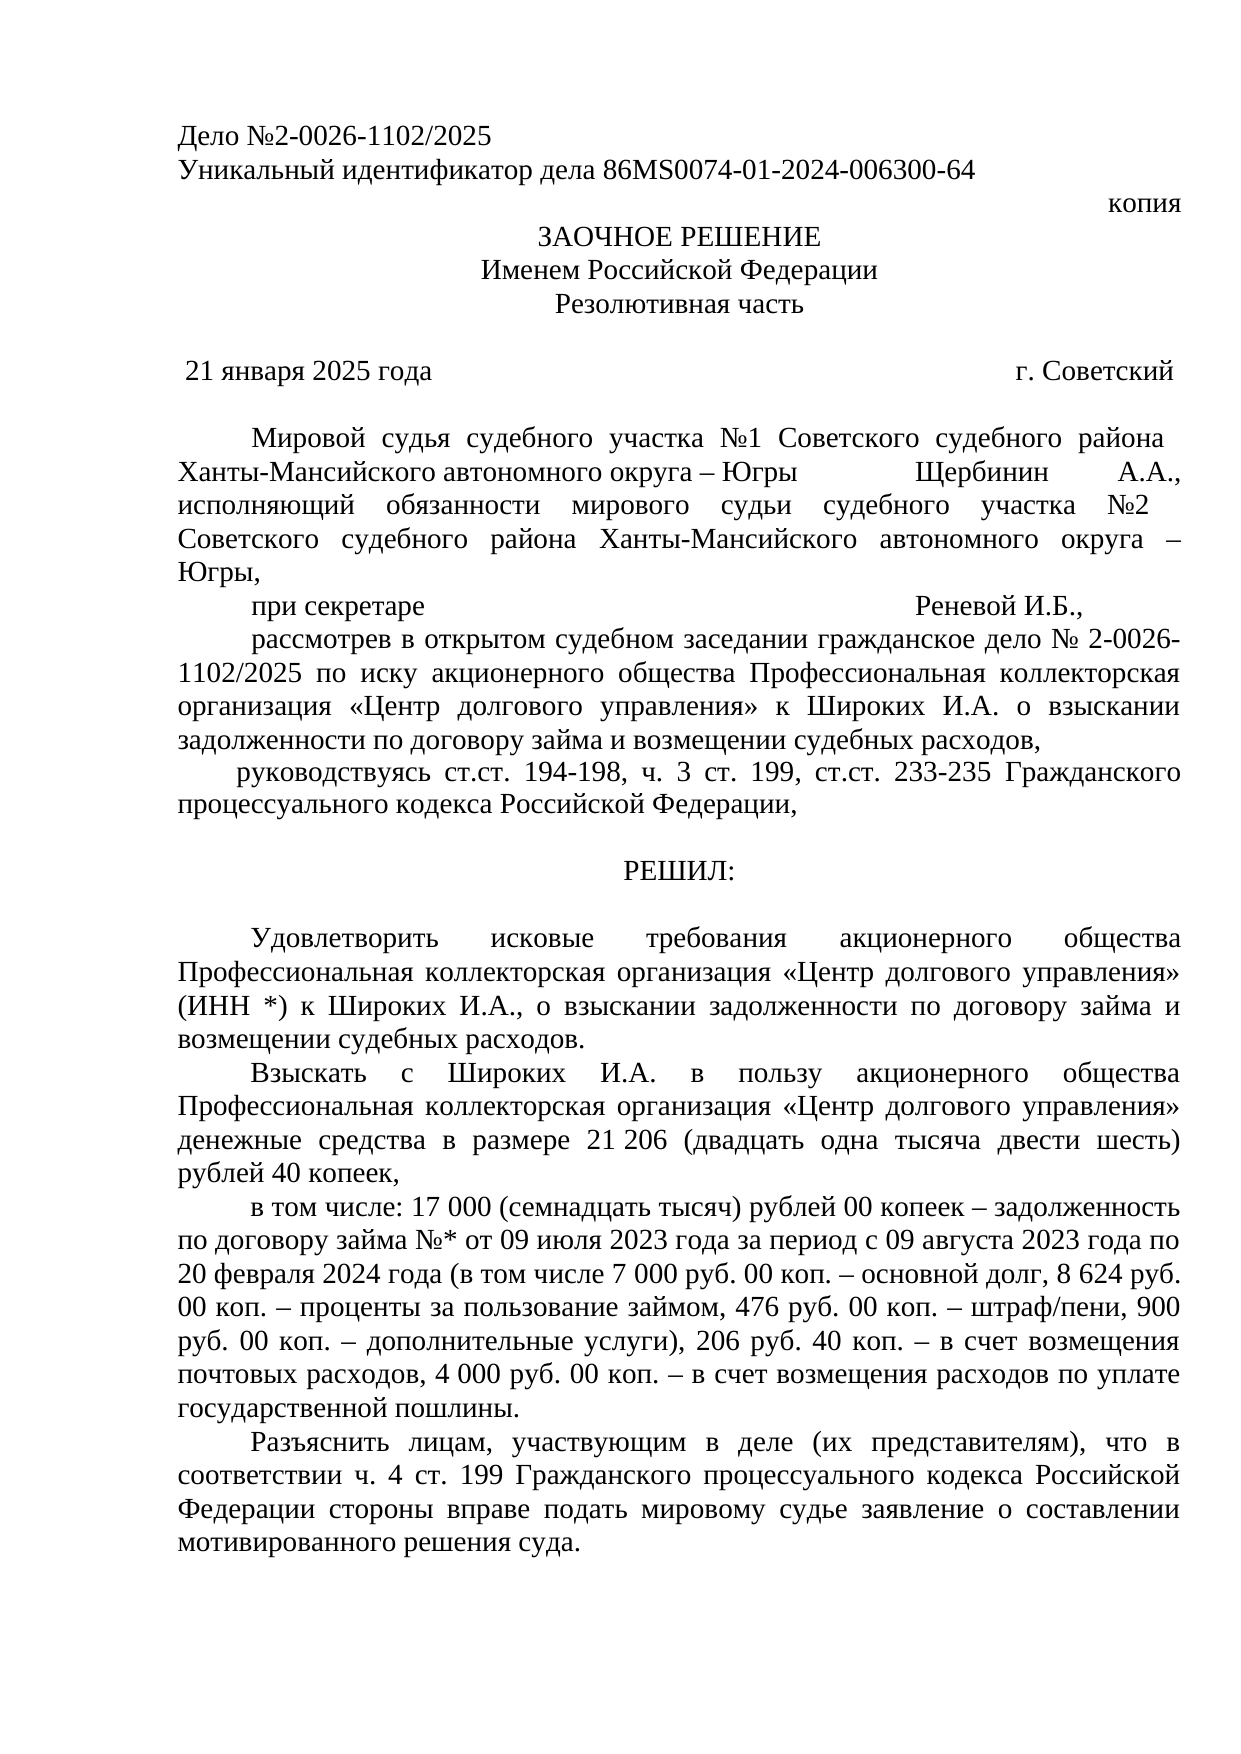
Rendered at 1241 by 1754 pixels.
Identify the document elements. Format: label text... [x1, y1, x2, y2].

text Мировой судья судебного участка №1 Советского судебного района Ханты-Мансийского автономного округа – Югры Щербинин А.А., исполняющий обязанности мирового судьи судебного участка №2 Советского судебного района Ханты-Мансийского автономного округа – Югры, [177, 420, 1181, 588]
text Уникальный идентификатор дела 86MS0074-01-2024-006300-64 [177, 152, 1181, 185]
text Резолютивная часть [177, 286, 1181, 319]
text ЗАОЧНОЕ РЕШЕНИЕ [177, 219, 1181, 252]
text при секретаре Реневой И.Б., [177, 588, 1181, 621]
text Разъяснить лицам, участвующим в деле (их представителям), что в соответствии ч. 4 ст. 199 Гражданского процессуального кодекса Российской Федерации стороны вправе подать мировому судье заявление о составлении мотивированного решения суда. [177, 1424, 1181, 1558]
text Удовлетворить исковые требования акционерного общества Профессиональная коллекторская организация «Центр долгового управления» (ИНН *) к Широких И.А., о взыскании задолженности по договору займа и возмещении судебных расходов. [177, 921, 1181, 1055]
text РЕШИЛ: [177, 853, 1181, 887]
text рассмотрев в открытом судебном заседании гражданское дело № 2-0026-1102/2025 по иску акционерного общества Профессиональная коллекторская организация «Центр долгового управления» к Широких И.А. о взыскании задолженности по договору займа и возмещении судебных расходов, [177, 621, 1181, 756]
text в том числе: 17 000 (семнадцать тысяч) рублей 00 копеек – задолженность по договору займа №* от 09 июля 2023 года за период с 09 августа 2023 года по 20 февраля 2024 года (в том числе 7 000 руб. 00 коп. – основной долг, 8 624 руб. 00 коп. – проценты за пользование займом, 476 руб. 00 коп. – штраф/пени, 900 руб. 00 коп. – дополнительные услуги), 206 руб. 40 коп. – в счет возмещения почтовых расходов, 4 000 руб. 00 коп. – в счет возмещения расходов по уплате государственной пошлины. [177, 1189, 1181, 1424]
text Взыскать с Широких И.А. в пользу акционерного общества Профессиональная коллекторская организация «Центр долгового управления» денежные средства в размере 21 206 (двадцать одна тысяча двести шесть) рублей 40 копеек, [177, 1055, 1181, 1189]
text Именем Российской Федерации [177, 252, 1181, 286]
text Дело №2-0026-1102/2025 [177, 118, 1181, 152]
text 21 января 2025 года г. Советский [177, 353, 1181, 387]
text копия [177, 185, 1181, 219]
text руководствуясь ст.ст. 194-198, ч. 3 ст. 199, ст.ст. 233-235 Гражданского процессуального кодекса Российской Федерации, [177, 756, 1181, 820]
